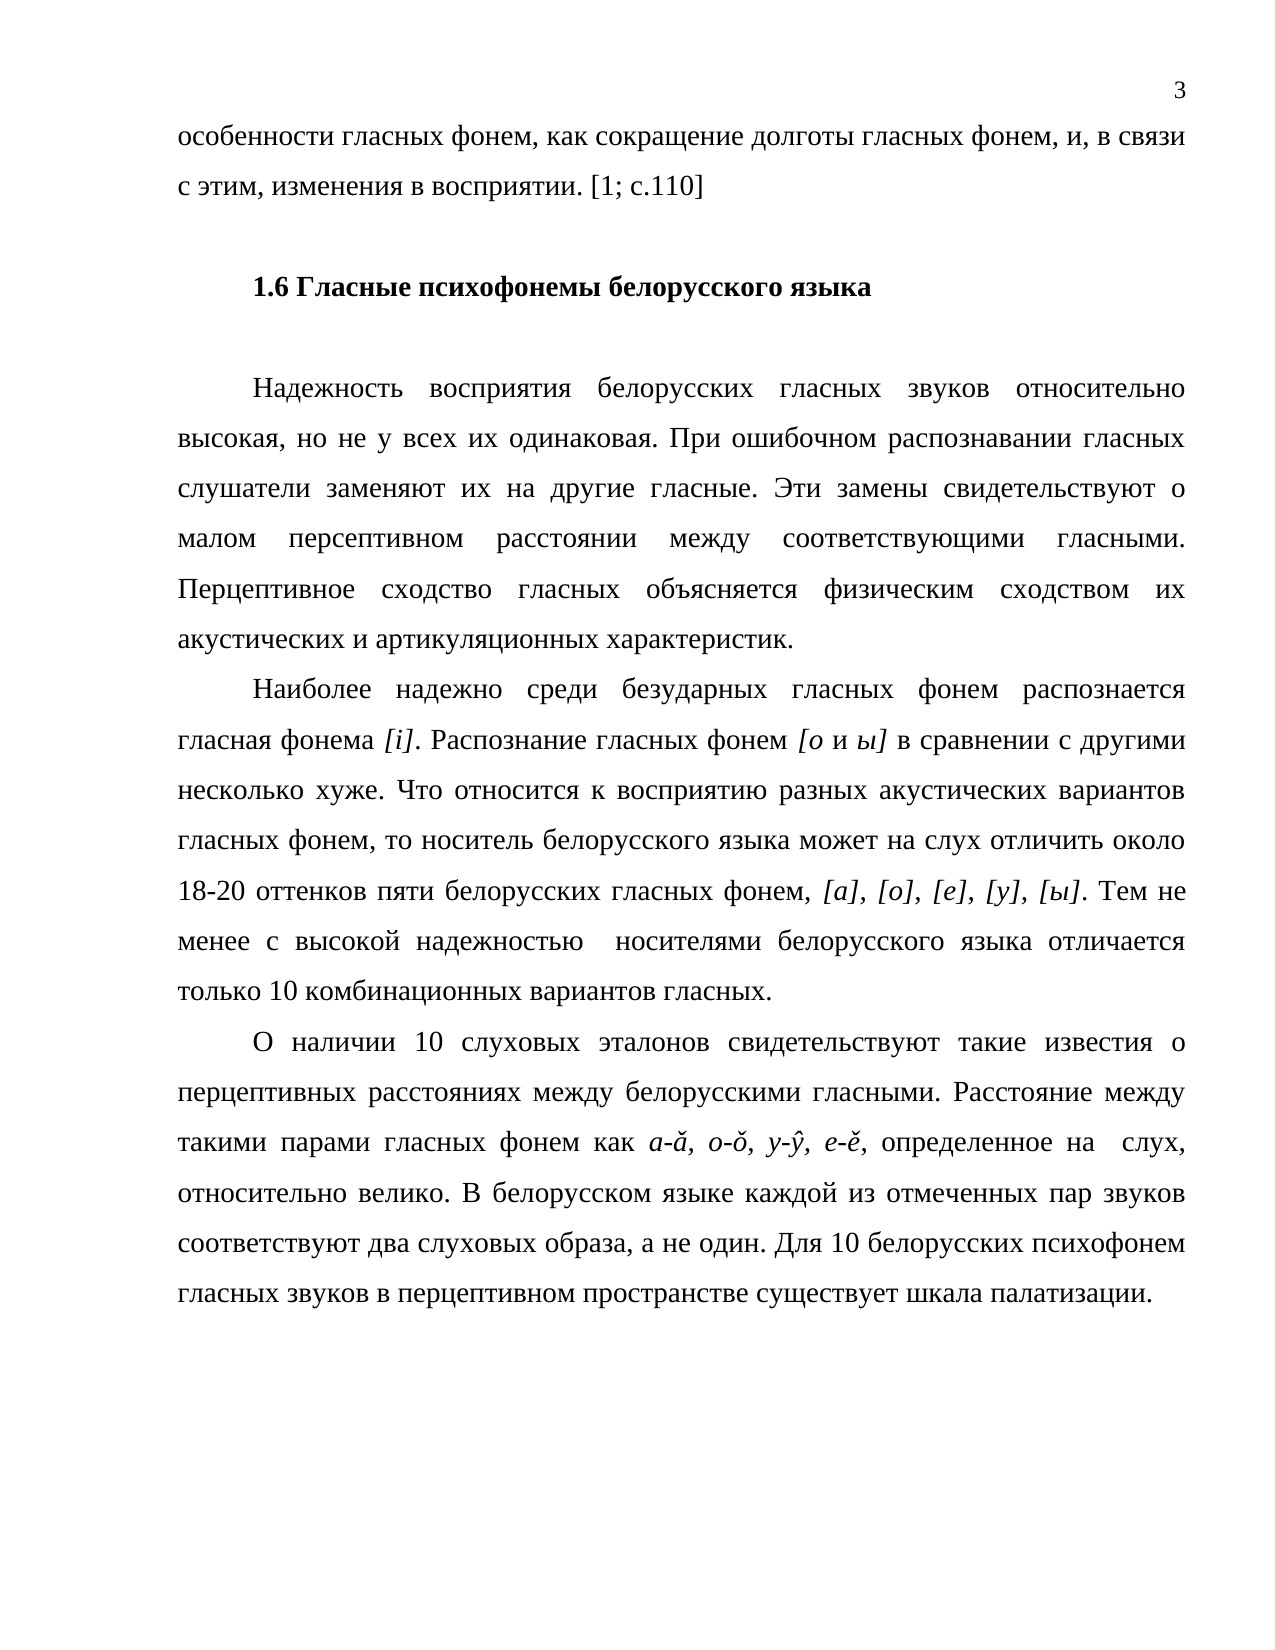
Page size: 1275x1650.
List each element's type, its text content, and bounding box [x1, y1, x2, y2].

subtitle 1.6 Гласные психофонемы белорусского языка [177, 269, 1186, 303]
text О наличии 10 слуховых эталонов свидетельствуют такие известия о перцептивных расстояниях между белорусскими гласными. Расстояние между такими парами гласных фонем как а-ǎ, о-ǒ, у-ŷ, е-ě, определенное на слух, относительно велико. В белорусском языке каждой из отмеченных пар звуков соответствуют два слуховых образа, а не один. Для 10 белорусских психофонем гласных звуков в перцептивном пространстве существует шкала палатизации. [177, 1024, 1186, 1309]
text Наиболее надежно среди безударных гласных фонем распознается гласная фонема [i]. Распознание гласных фонем [o и ы] в сравнении с другими несколько хуже. Что относится к восприятию разных акустических вариантов гласных фонем, то носитель белорусского языка может на слух отличить около 18-20 оттенков пяти белорусских гласных фонем, [а], [o], [e], [y], [ы]. Тем не менее с высокой надежностью носителями белорусского языка отличается только 10 комбинационных вариантов гласных. [177, 672, 1186, 1007]
text Надежность восприятия белорусских гласных звуков относительно высокая, но не у всех их одинаковая. При ошибочном распознавании гласных слушатели заменяют их на другие гласные. Эти замены свидетельствуют о малом персептивном расстоянии между соответствующими гласными. Перцептивное сходство гласных объясняется физическим сходством их акустических и артикуляционных характеристик. [177, 370, 1186, 655]
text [177, 118, 1186, 202]
